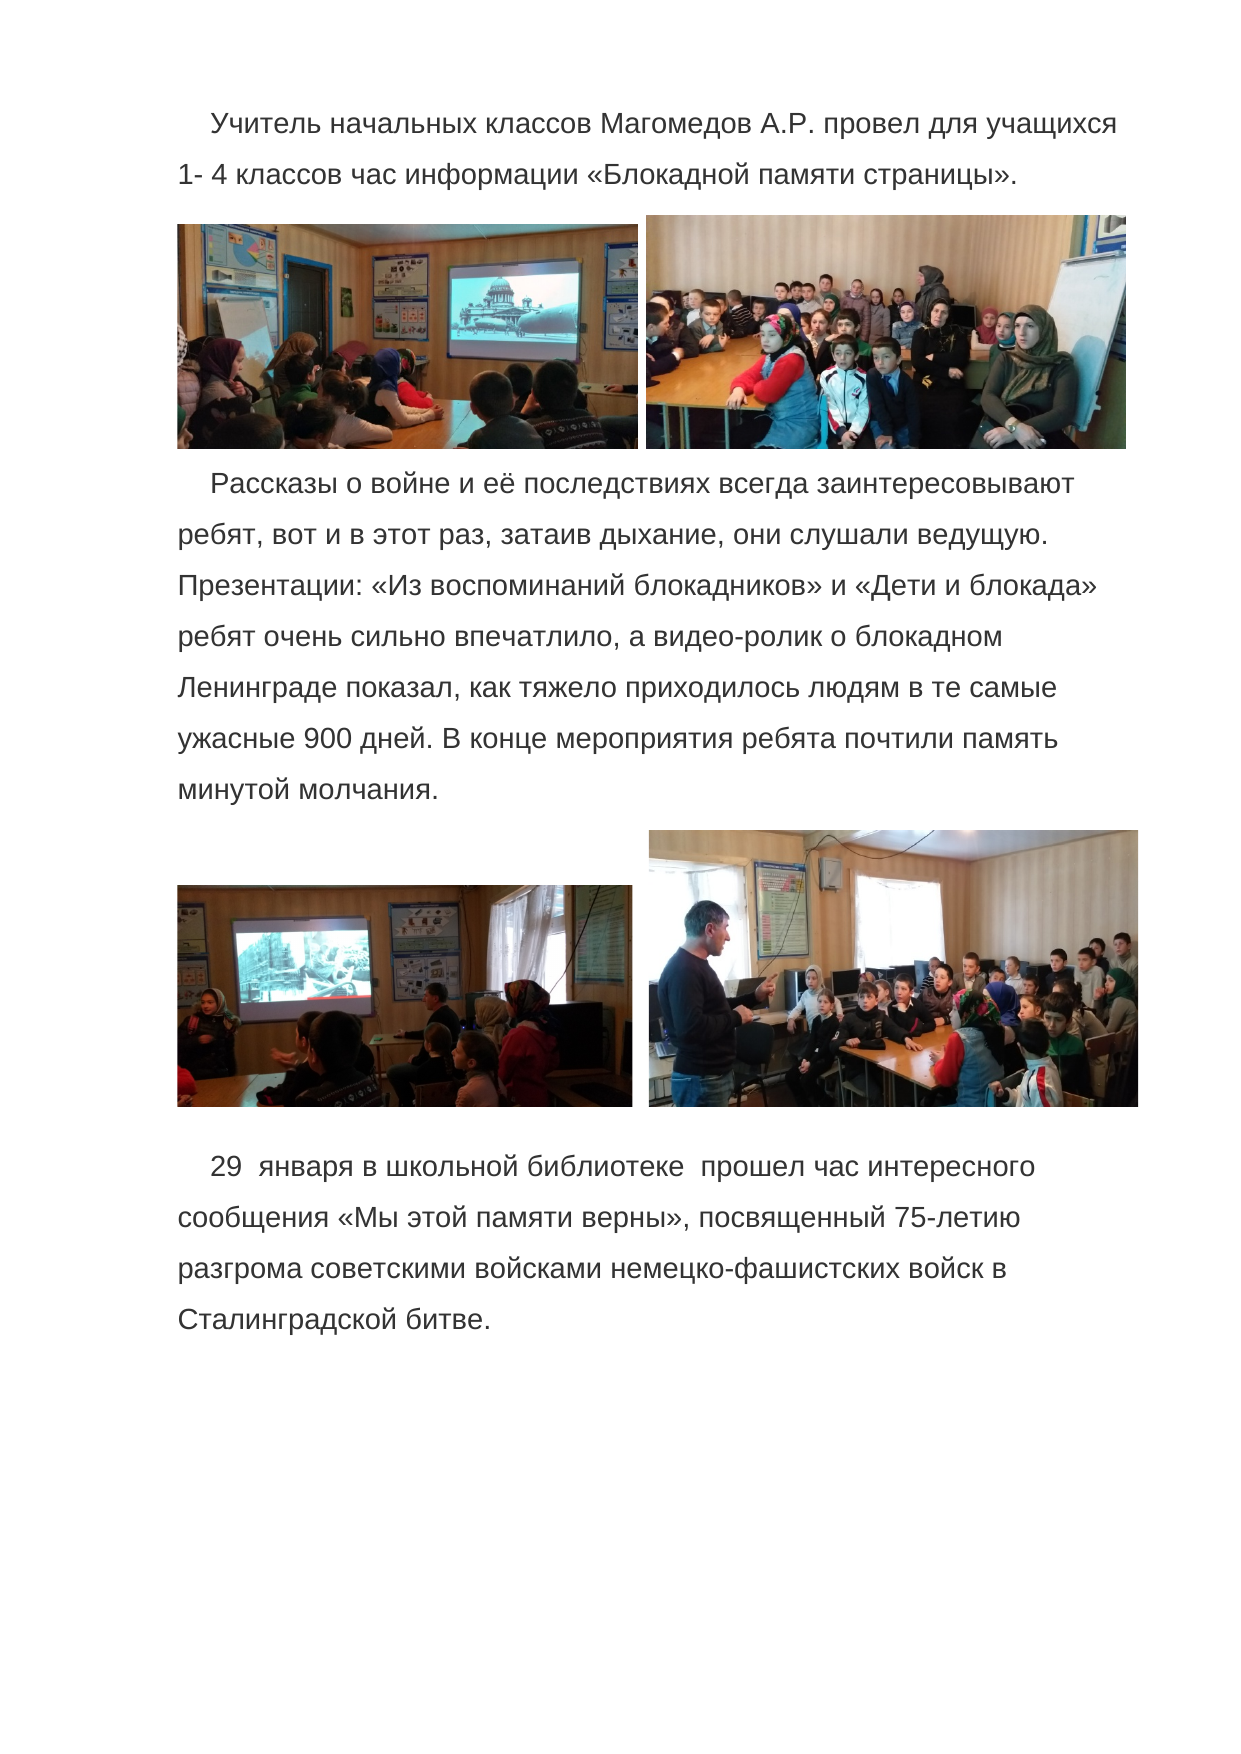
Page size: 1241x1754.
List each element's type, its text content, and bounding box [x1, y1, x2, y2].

picture [646, 215, 1126, 449]
picture [177, 224, 638, 449]
picture [177, 885, 633, 1107]
picture [648, 830, 1139, 1107]
text Учитель начальных классов Магомедов А.Р. провел для учащихся 1- 4 классов час информации «Блокадной памяти страницы». [177, 89, 1152, 191]
text 29 января в школьной библиотеке прошел час интересного сообщения «Мы этой памяти верны», посвященный 75-летию разгрома советскими войсками немецко-фашистских войск в Сталинградской битве. [177, 1132, 1152, 1336]
